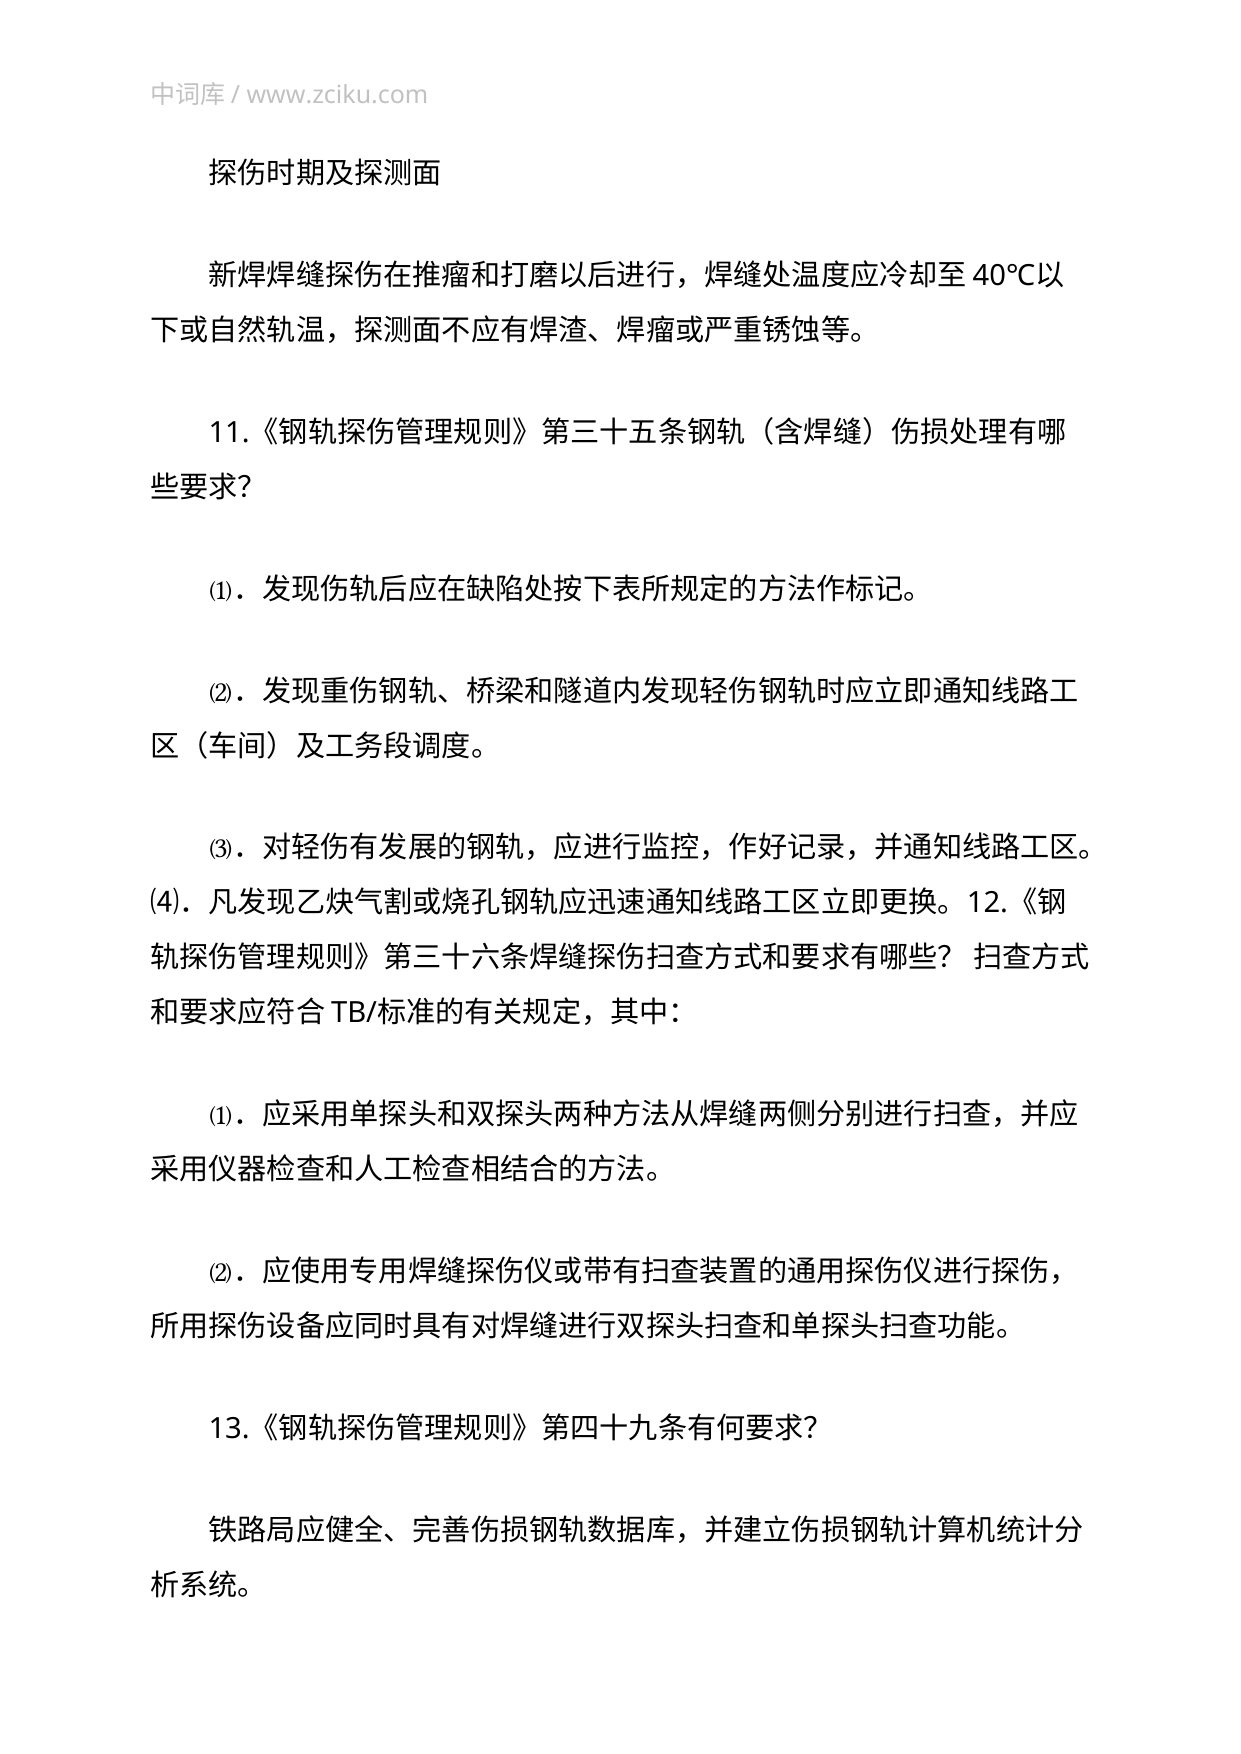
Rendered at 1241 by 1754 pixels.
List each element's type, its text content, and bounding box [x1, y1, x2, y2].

text ⑵．应使用专用焊缝探伤仪或带有扫查装置的通用探伤仪进行探伤，所用探伤设备应同时具有对焊缝进行双探头扫查和单探头扫查功能。 [150, 1248, 1090, 1345]
text 探伤时期及探测面 [150, 150, 1090, 192]
text ⑴．发现伤轨后应在缺陷处按下表所规定的方法作标记。 [150, 565, 1090, 608]
text ⑴．应采用单探头和双探头两种方法从焊缝两侧分别进行扫查，并应采用仪器检查和人工检查相结合的方法。 [150, 1091, 1090, 1188]
text 新焊焊缝探伤在推瘤和打磨以后进行，焊缝处温度应冷却至40℃以下或自然轨温，探测面不应有焊渣、焊瘤或严重锈蚀等。 [150, 252, 1090, 349]
text 铁路局应健全、完善伤损钢轨数据库，并建立伤损钢轨计算机统计分析系统。 [150, 1506, 1090, 1604]
text 11.《钢轨探伤管理规则》第三十五条钢轨（含焊缝）伤损处理有哪些要求？ [150, 408, 1090, 506]
text 13.《钢轨探伤管理规则》第四十九条有何要求？ [150, 1404, 1090, 1447]
text ⑵．发现重伤钢轨、桥梁和隧道内发现轻伤钢轨时应立即通知线路工区（车间）及工务段调度。 [150, 667, 1090, 764]
text ⑶．对轻伤有发展的钢轨，应进行监控，作好记录，并通知线路工区。⑷．凡发现乙炔气割或烧孔钢轨应迅速通知线路工区立即更换。12.《钢轨探伤管理规则》第三十六条焊缝探伤扫查方式和要求有哪些？ 扫查方式和要求应符合TB/标准的有关规定，其中： [150, 824, 1090, 1031]
